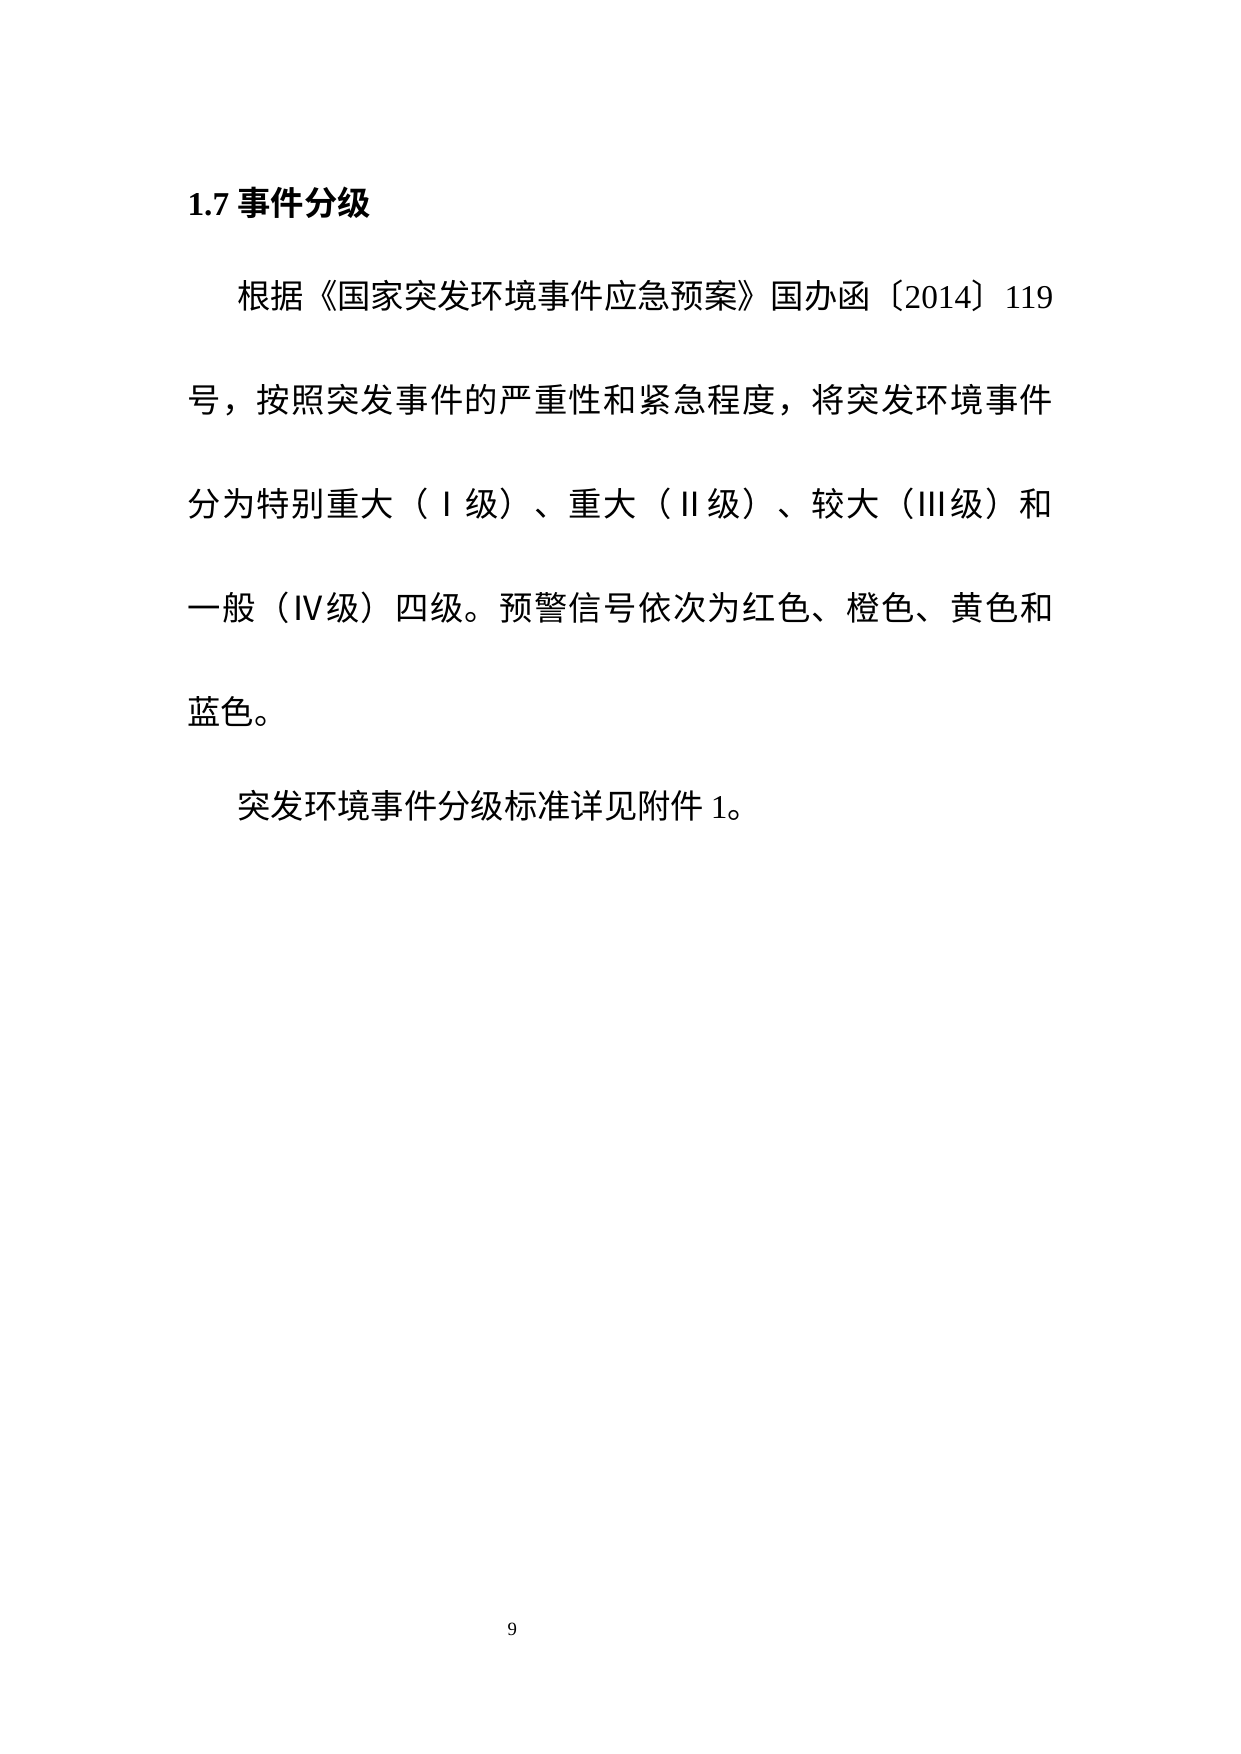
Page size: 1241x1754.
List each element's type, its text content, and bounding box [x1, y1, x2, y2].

text 根据《国家突发环境事件应急预案》国办函〔2014〕119号，按照突发事件的严重性和紧急程度，将突发环境事件分为特别重大（Ⅰ级）、重大（Ⅱ级）、较大（Ⅲ级）和一般（Ⅳ级）四级。预警信号依次为红色、橙色、黄色和蓝色。 [187, 259, 1053, 745]
text 突发环境事件分级标准详见附件1。 [187, 769, 1053, 838]
subtitle 事件分级 [187, 166, 1053, 235]
